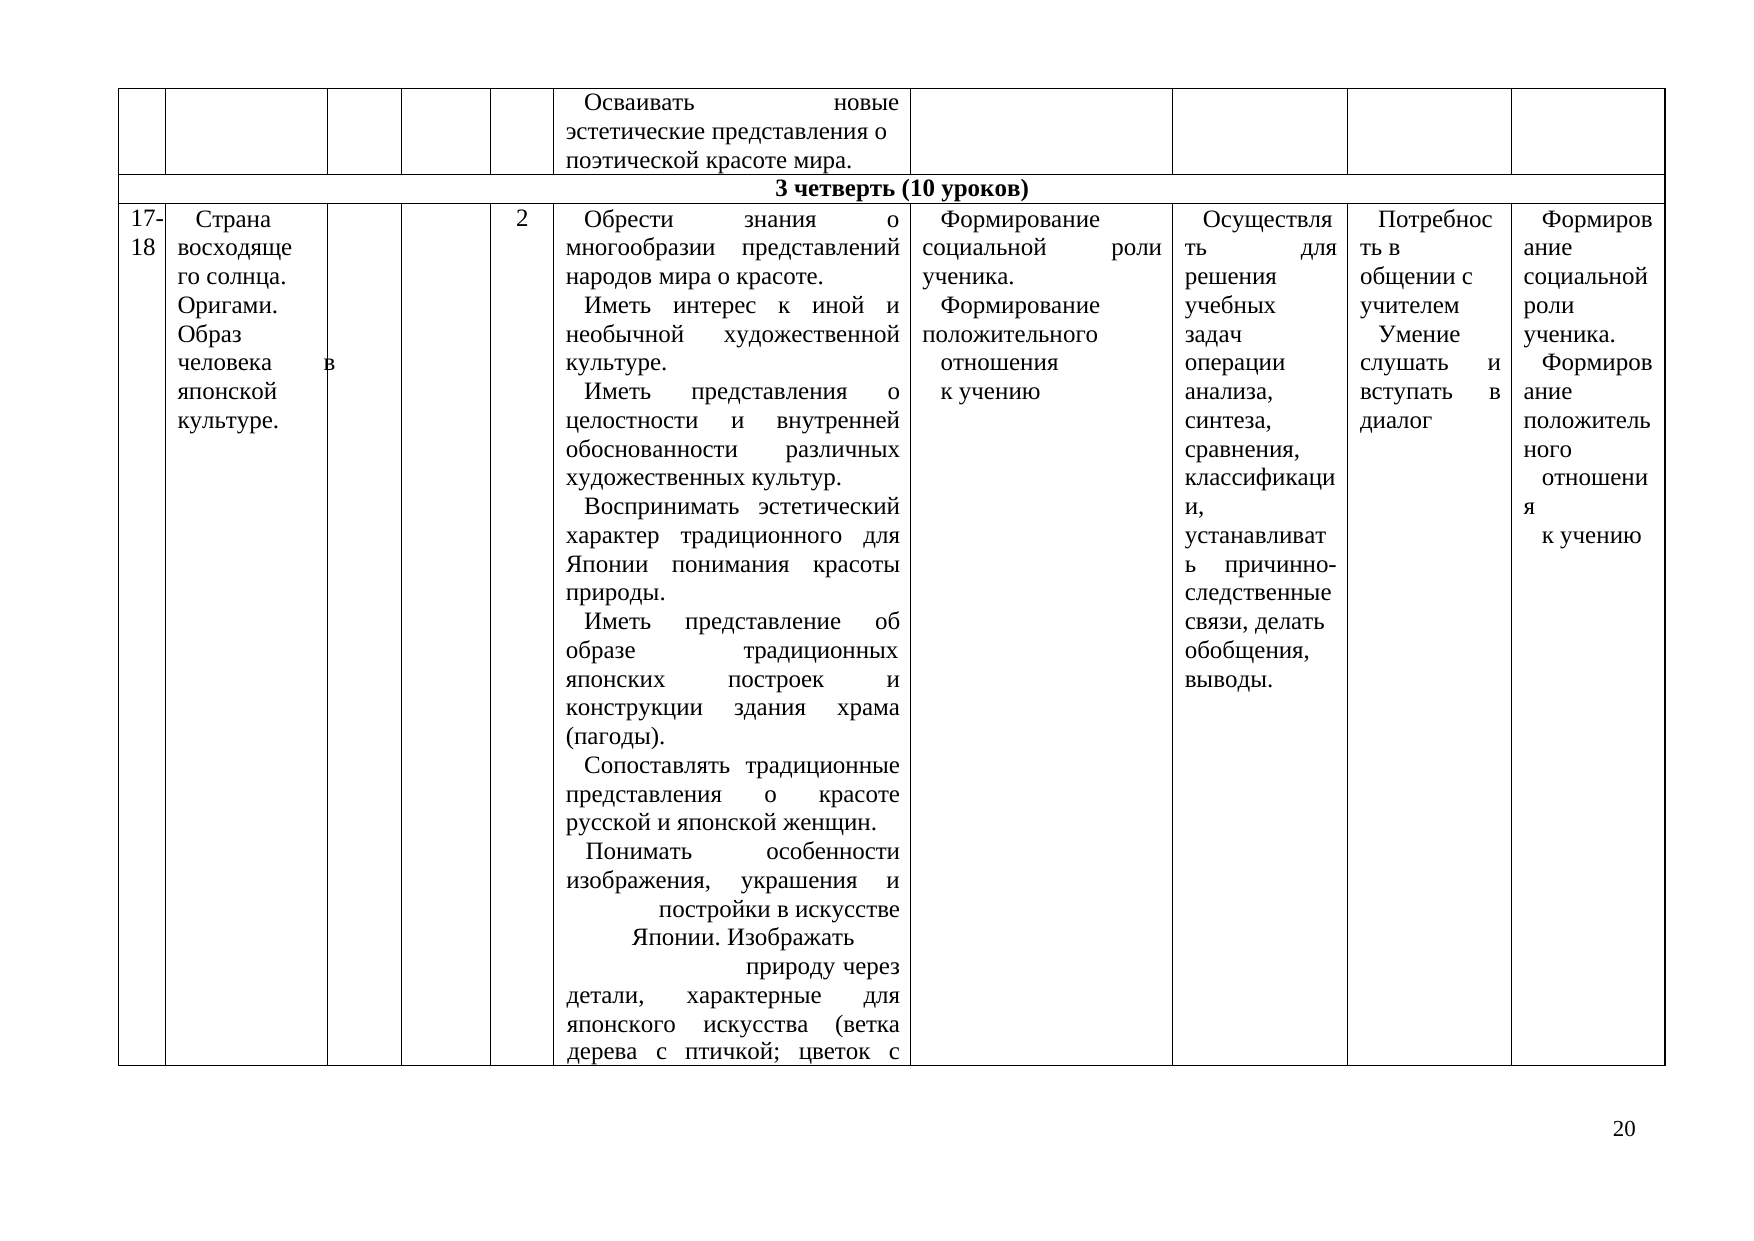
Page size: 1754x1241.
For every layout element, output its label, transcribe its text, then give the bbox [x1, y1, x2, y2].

table_header [1173, 89, 1347, 174]
table_cell [328, 204, 401, 1065]
table_header [166, 89, 327, 174]
table_header [1512, 89, 1664, 174]
table_cell Формиров ание социальной роли ученика. Формиров ание положитель ного отношени я к учению [1512, 204, 1664, 1065]
table_header [1348, 89, 1511, 174]
table_header Осваивать новые эстетические представления о поэтической красоте мира. [554, 89, 910, 174]
table_cell Обрести знания о многообразии представлений народов мира о красоте. Иметь интерес к иной и необычной художественной культуре. Иметь представления о целостности и внутренней обоснованности различных художественных культур. Воспринимать эстетический характер традиционного для Японии понимания красоты природы. Иметь представление об образе традиционных японских построек и конструкции здания храма (пагоды). Сопоставлять традиционные представления о красоте русской и японской женщин. Понимать особенности изображения, украшения и постройки в искусстве Японии. Изображать природу через детали, характерные для японского искусства (ветка дерева с птичкой; цветок с [554, 204, 910, 1065]
table_header [491, 89, 553, 174]
table_cell [402, 204, 490, 1065]
table_header [911, 89, 1172, 174]
table_cell Страна восходящего солнца. Оригами. Образ человека в японской культуре. [166, 204, 327, 1065]
table_cell Осуществля ть для решения учебных задач операции анализа, синтеза, сравнения, классификаци и, устанавливат ь причинно- следственные связи, делать обобщения, выводы. [1173, 204, 1347, 1065]
table_header [402, 89, 490, 174]
table_header [119, 89, 165, 174]
table_cell 3 четверть (10 уроков) [119, 175, 1664, 203]
table_cell Потребнос ть в общении с учителем Умение слушать и вступать в диалог [1348, 204, 1511, 1065]
table_cell 17- 18 [119, 204, 165, 1065]
table_header [328, 89, 401, 174]
table_cell Формирование социальной роли ученика. Формирование положительного отношения к учению [911, 204, 1172, 1065]
table_cell 2 [491, 204, 553, 1065]
